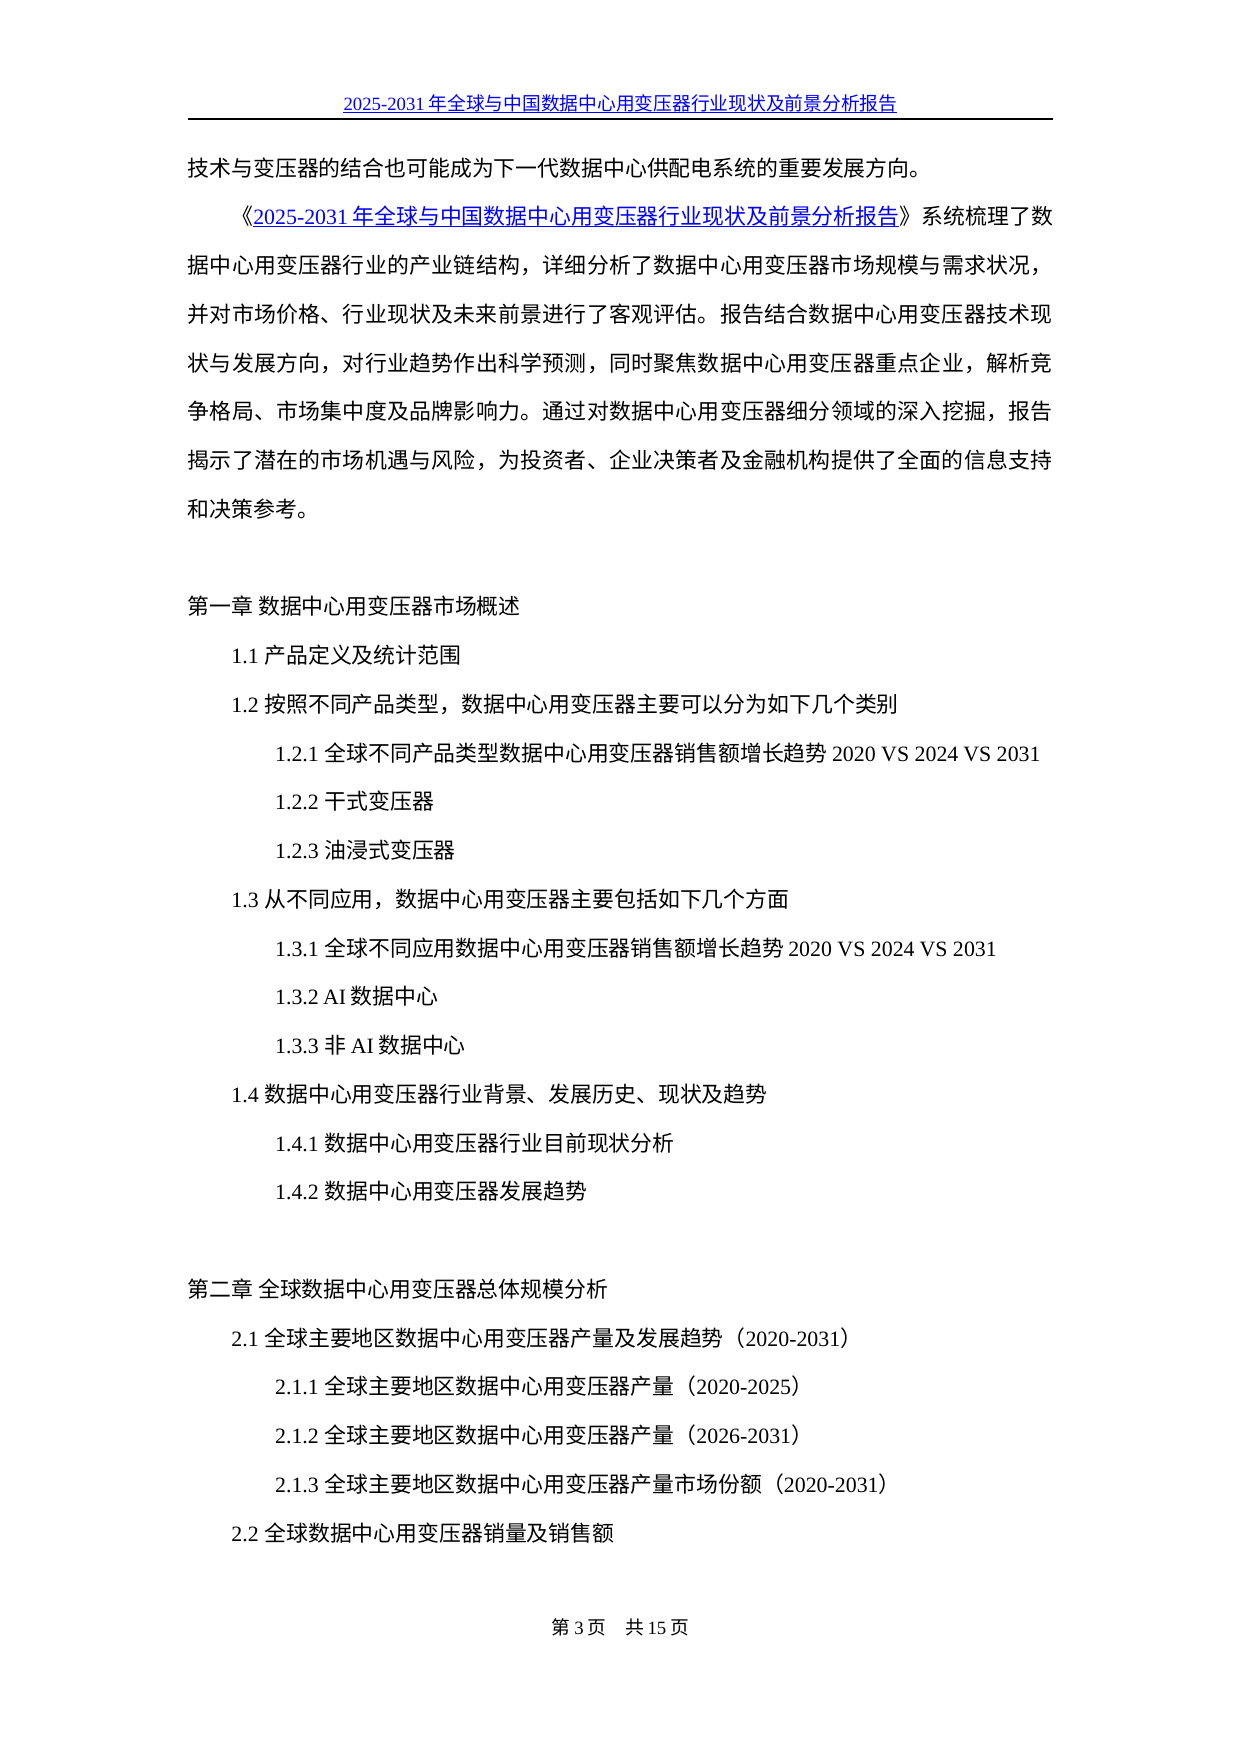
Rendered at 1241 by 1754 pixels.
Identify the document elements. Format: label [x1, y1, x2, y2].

text [187, 150, 1053, 1548]
